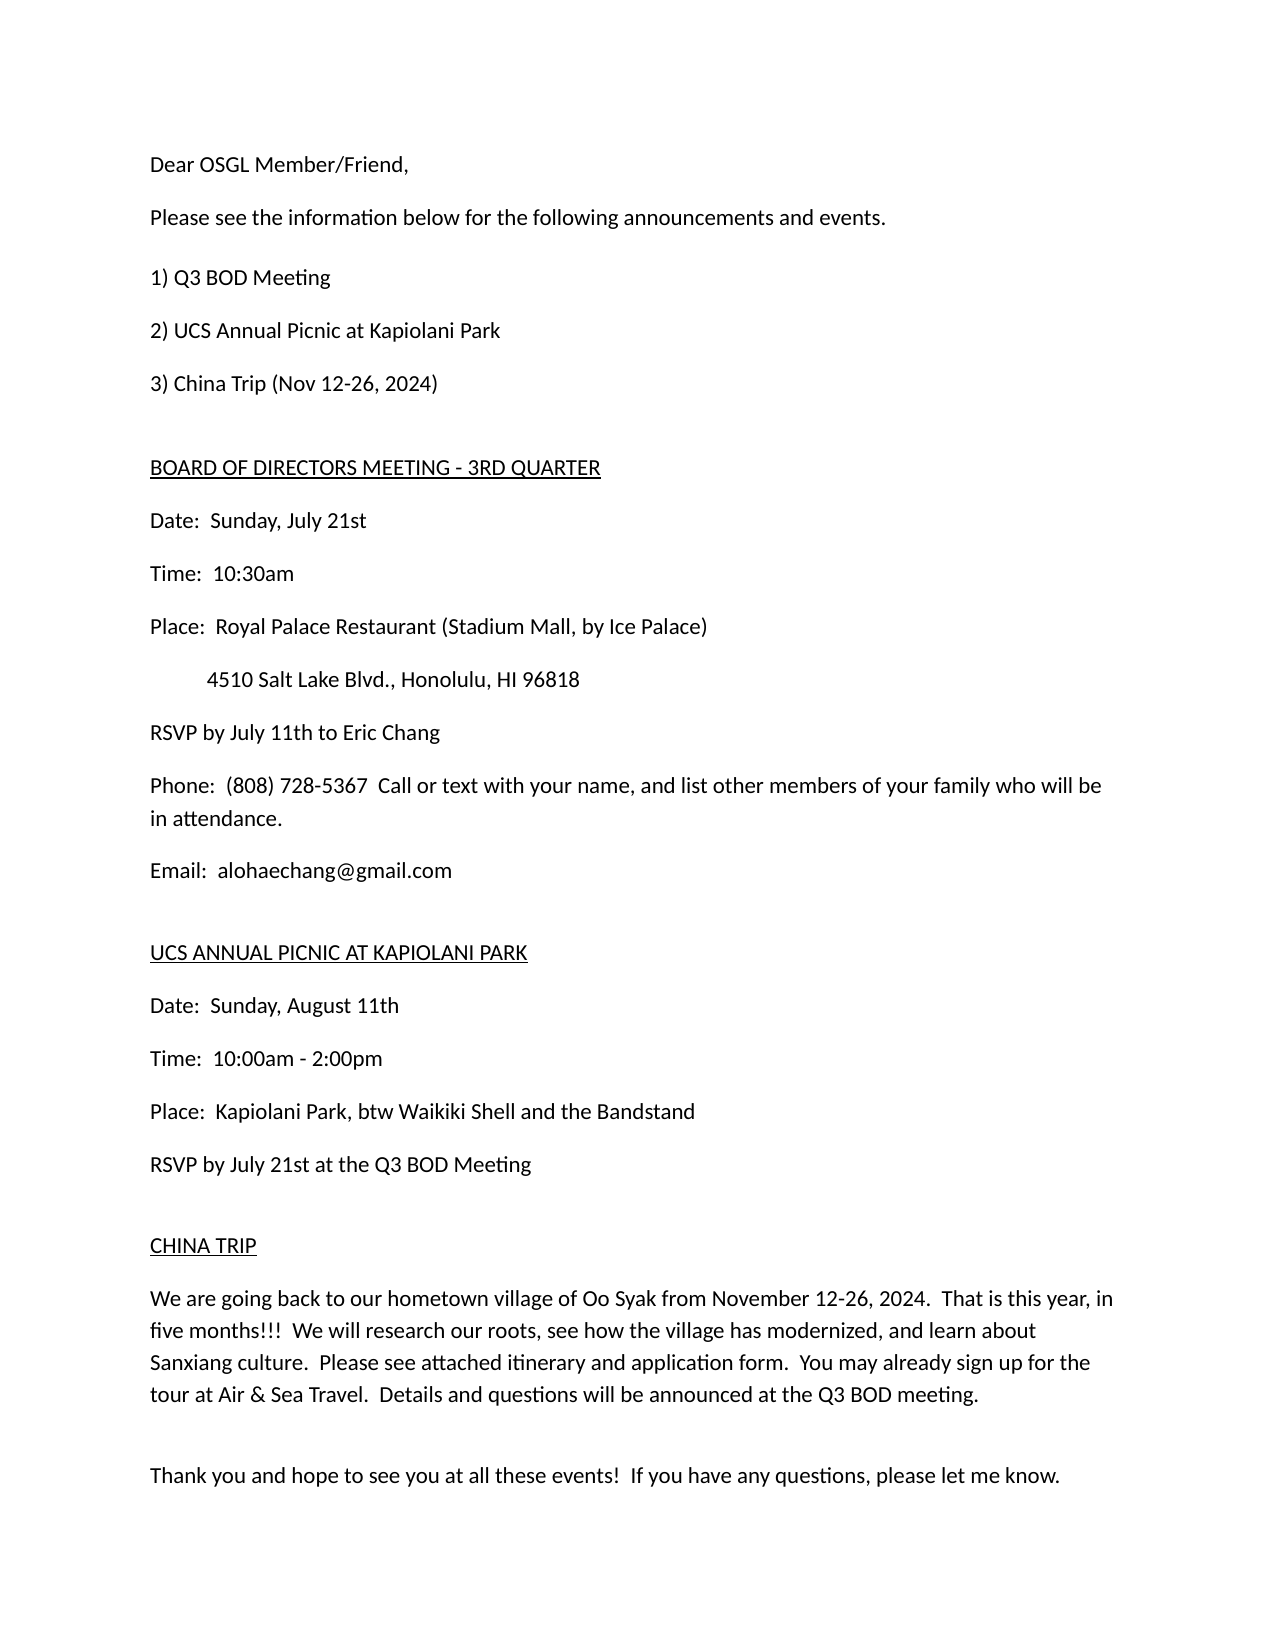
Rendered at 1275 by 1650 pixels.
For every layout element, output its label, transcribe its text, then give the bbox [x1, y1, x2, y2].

text RSVP by July 21st at the Q3 BOD Meeting [150, 1150, 1125, 1178]
text RSVP by July 11th to Eric Chang [150, 718, 1125, 746]
text Place: Royal Palace Restaurant (Stadium Mall, by Ice Palace) [150, 612, 1125, 640]
text Email: alohaechang@gmail.com [150, 857, 1125, 885]
text Time: 10:00am - 2:00pm [150, 1044, 1125, 1072]
text Place: Kapiolani Park, btw Waikiki Shell and the Bandstand [150, 1097, 1125, 1125]
text 3) China Trip (Nov 12-26, 2024) [150, 369, 1125, 397]
text 2) UCS Annual Picnic at Kapiolani Park [150, 316, 1125, 344]
text We are going back to our hometown village of Oo Syak from November 12-26, 2024. That is this year, in five months!!! We will research our roots, see how the village has modernized, and learn about Sanxiang culture. Please see attached itinerary and application form. You may already sign up for the tour at Air & Sea Travel. Details and questions will be announced at the Q3 BOD meeting. [150, 1284, 1125, 1408]
text CHINA TRIP [150, 1231, 1125, 1259]
text Please see the information below for the following announcements and events. [150, 203, 1125, 231]
text Phone: (808) 728-5367 Call or text with your name, and list other members of your family who will be in attendance. [150, 771, 1125, 832]
text Time: 10:30am [150, 559, 1125, 587]
text Date: Sunday, July 21st [150, 506, 1125, 534]
text BOARD OF DIRECTORS MEETING - 3RD QUARTER [150, 453, 1125, 481]
text Dear OSGL Member/Friend, [150, 150, 1125, 178]
text Thank you and hope to see you at all these events! If you have any questions, please let me know. [150, 1461, 1125, 1489]
text 4510 Salt Lake Blvd., Honolulu, HI 96818 [150, 665, 1125, 693]
text Date: Sunday, August 11th [150, 991, 1125, 1019]
text 1) Q3 BOD Meeting [150, 263, 1125, 291]
text UCS ANNUAL PICNIC AT KAPIOLANI PARK [150, 938, 1125, 966]
